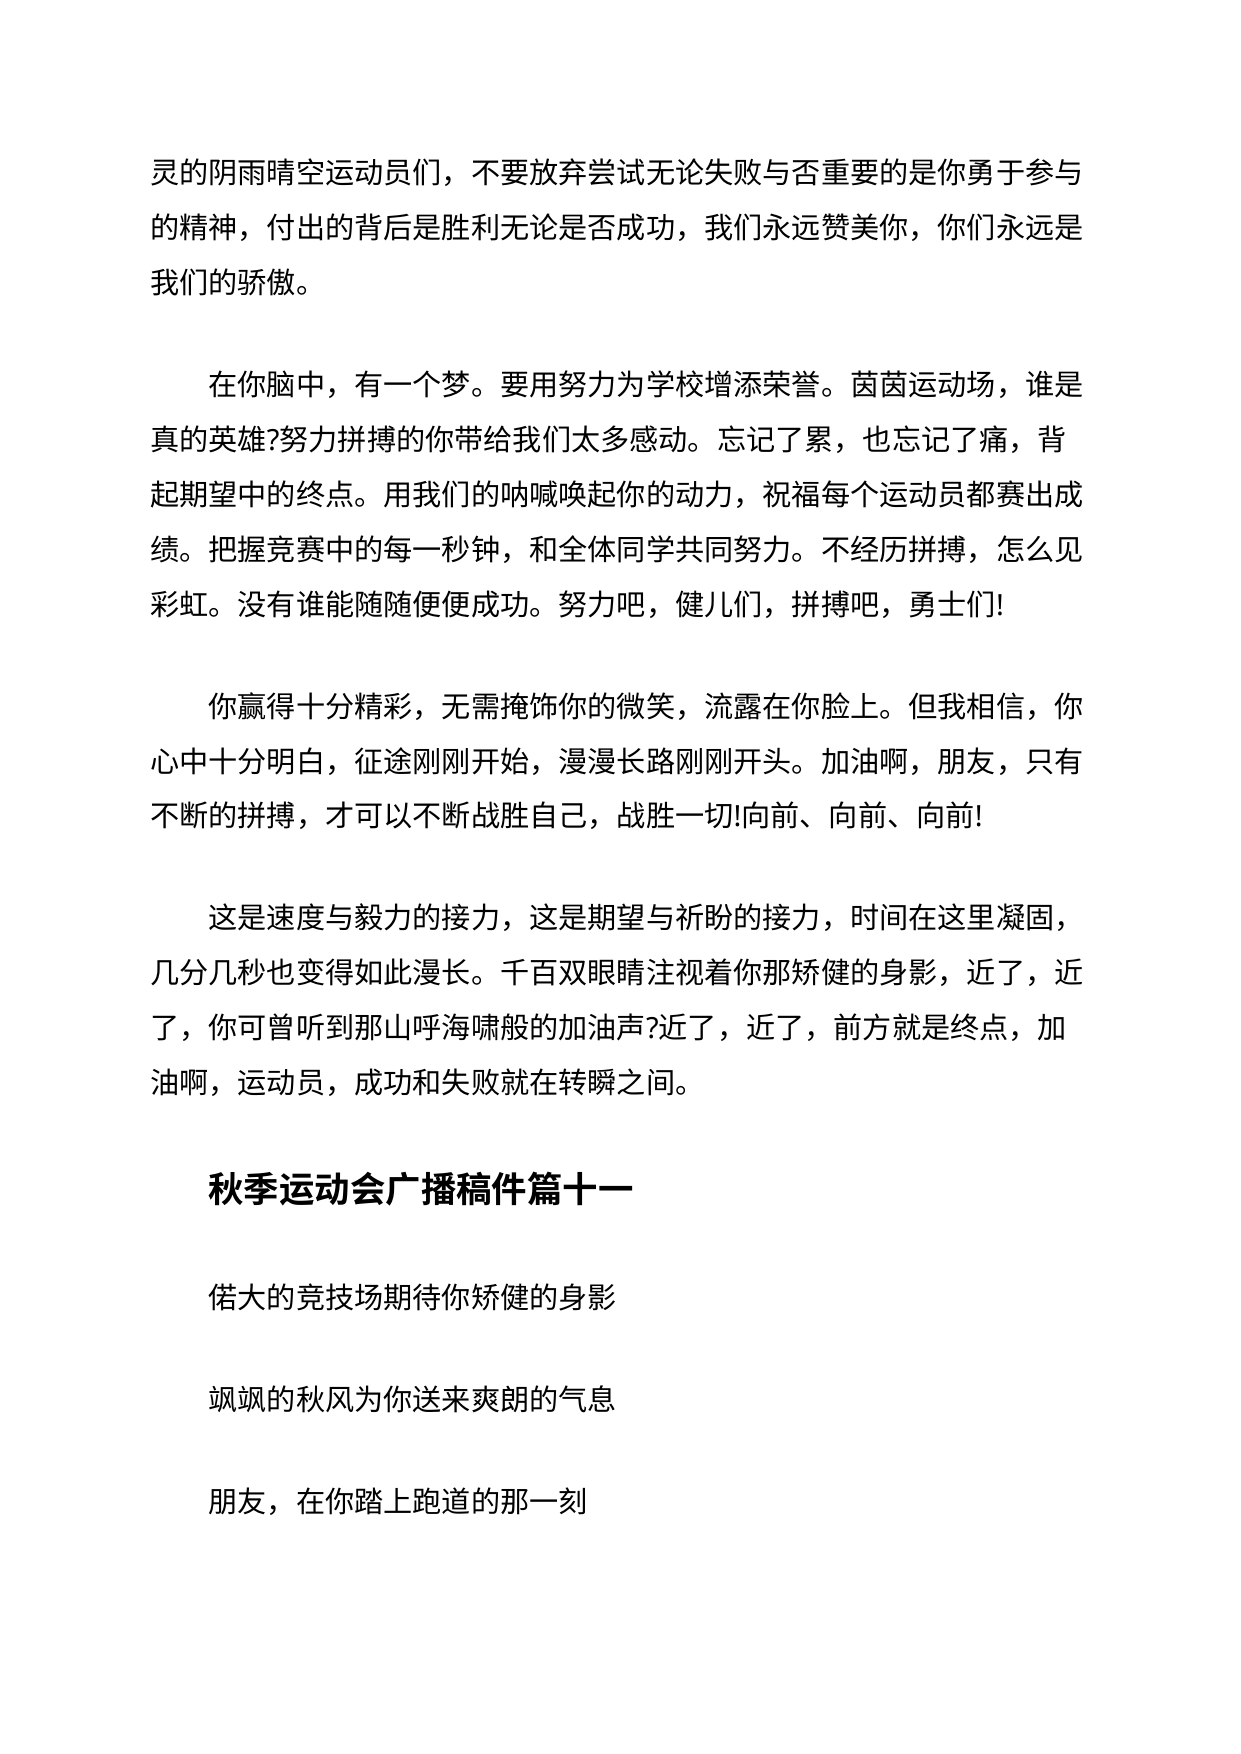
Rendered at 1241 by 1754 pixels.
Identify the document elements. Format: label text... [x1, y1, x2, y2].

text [150, 150, 1090, 302]
text 这是速度与毅力的接力，这是期望与祈盼的接力，时间在这里凝固，几分几秒也变得如此漫长。千百双眼睛注视着你那矫健的身影，近了，近了，你可曾听到那山呼海啸般的加油声?近了，近了，前方就是终点，加油啊，运动员，成功和失败就在转瞬之间。 [150, 895, 1090, 1102]
text 朋友，在你踏上跑道的那一刻 [150, 1478, 1090, 1521]
text 秋季运动会广播稿件篇十一 [150, 1162, 1090, 1213]
text 飒飒的秋风为你送来爽朗的气息 [150, 1377, 1090, 1419]
text 你赢得十分精彩，无需掩饰你的微笑，流露在你脸上。但我相信，你心中十分明白，征途刚刚开始，漫漫长路刚刚开头。加油啊，朋友，只有不断的拼搏，才可以不断战胜自己，战胜一切!向前、向前、向前! [150, 683, 1090, 835]
text 在你脑中，有一个梦。要用努力为学校增添荣誉。茵茵运动场，谁是真的英雄?努力拼搏的你带给我们太多感动。忘记了累，也忘记了痛，背起期望中的终点。用我们的呐喊唤起你的动力，祝福每个运动员都赛出成绩。把握竞赛中的每一秒钟，和全体同学共同努力。不经历拼搏，怎么见彩虹。没有谁能随随便便成功。努力吧，健儿们，拼搏吧，勇士们! [150, 362, 1090, 624]
text 偌大的竞技场期待你矫健的身影 [150, 1275, 1090, 1317]
